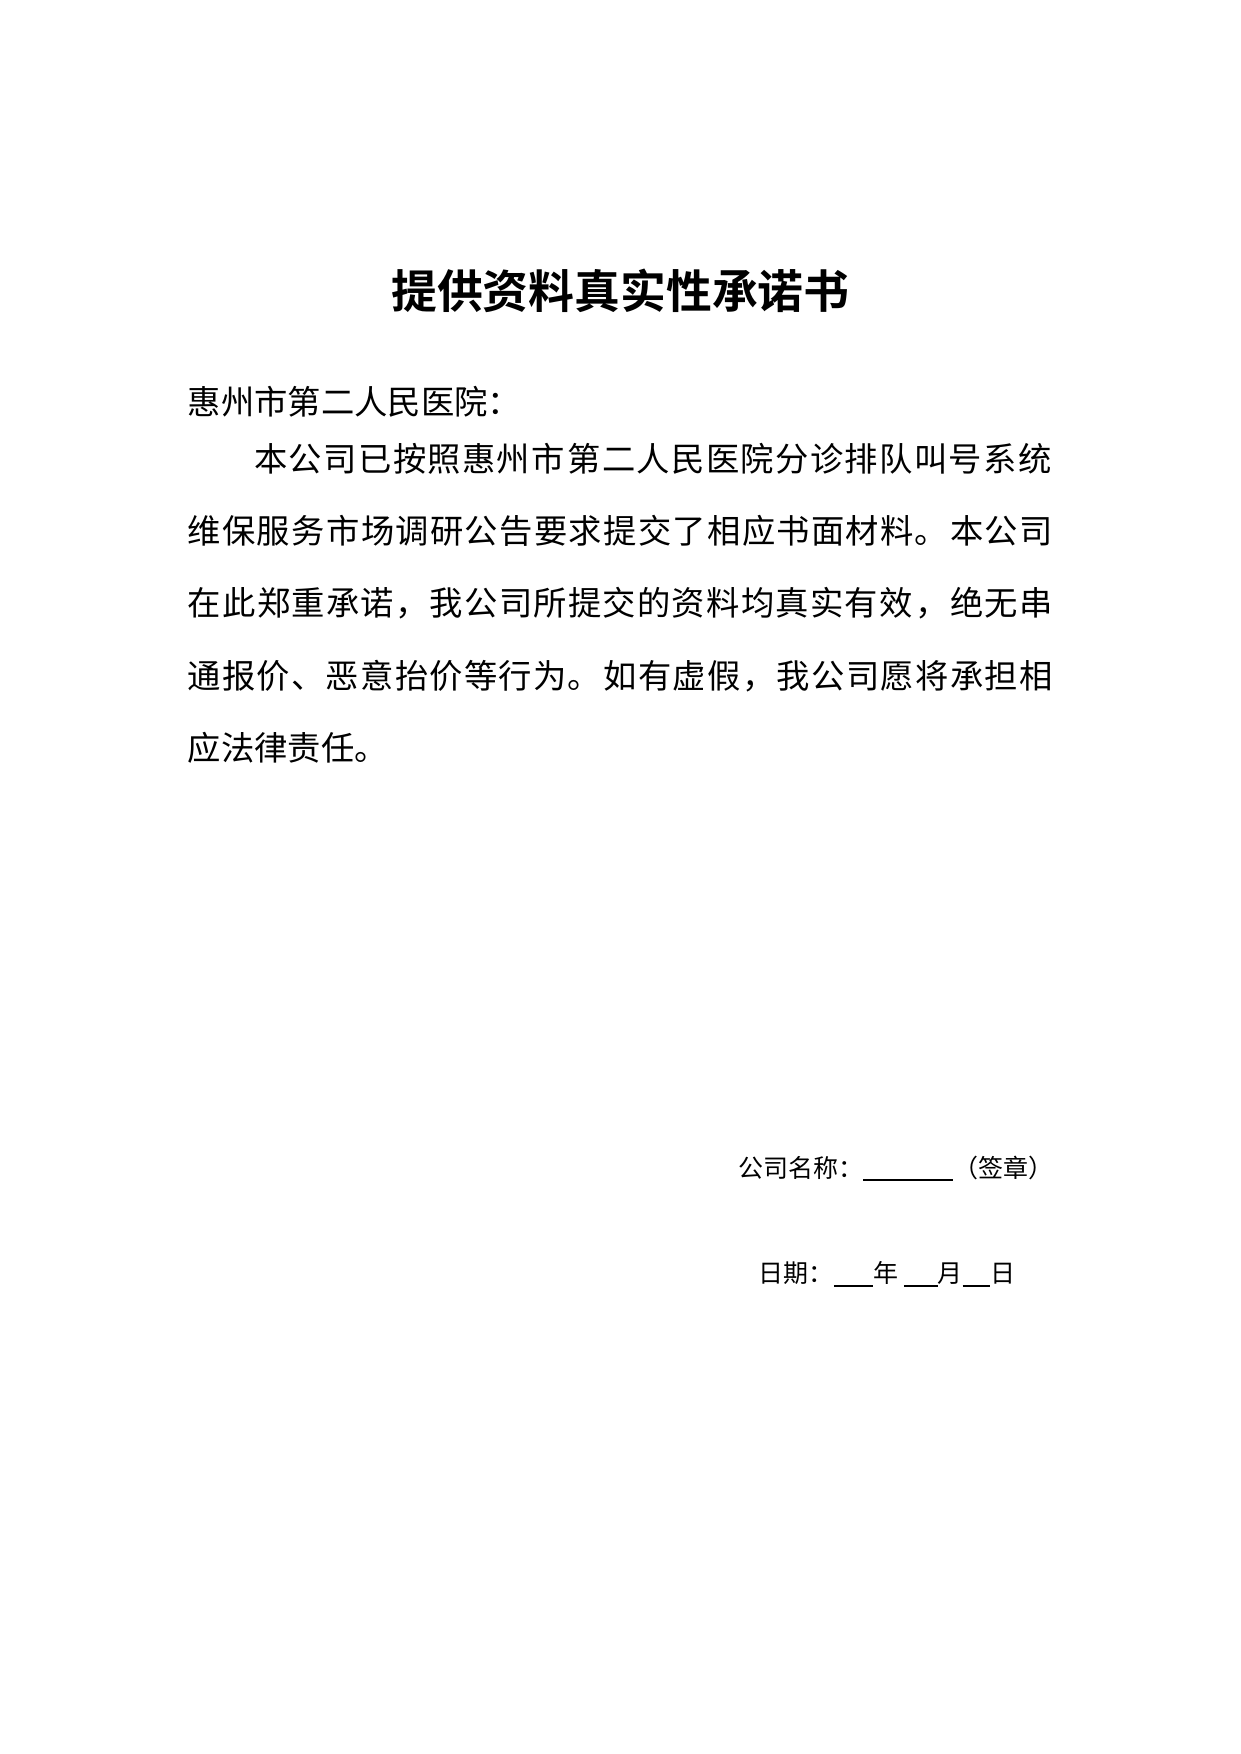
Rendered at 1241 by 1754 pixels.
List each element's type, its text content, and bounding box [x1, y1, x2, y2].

text 日期： 年 月 日 [187, 1254, 1015, 1290]
subtitle 惠州市第二人民医院： [187, 367, 1053, 432]
text 本公司已按照惠州市第二人民医院分诊排队叫号系统维保服务市场调研公告要求提交了相应书面材料。本公司在此郑重承诺，我公司所提交的资料均真实有效，绝无串通报价、恶意抬价等行为。如有虚假，我公司愿将承担相应法律责任。 [187, 432, 1053, 770]
text 公司名称： （签章） [187, 1148, 1053, 1185]
text 提供资料真实性承诺书 [187, 256, 1053, 322]
